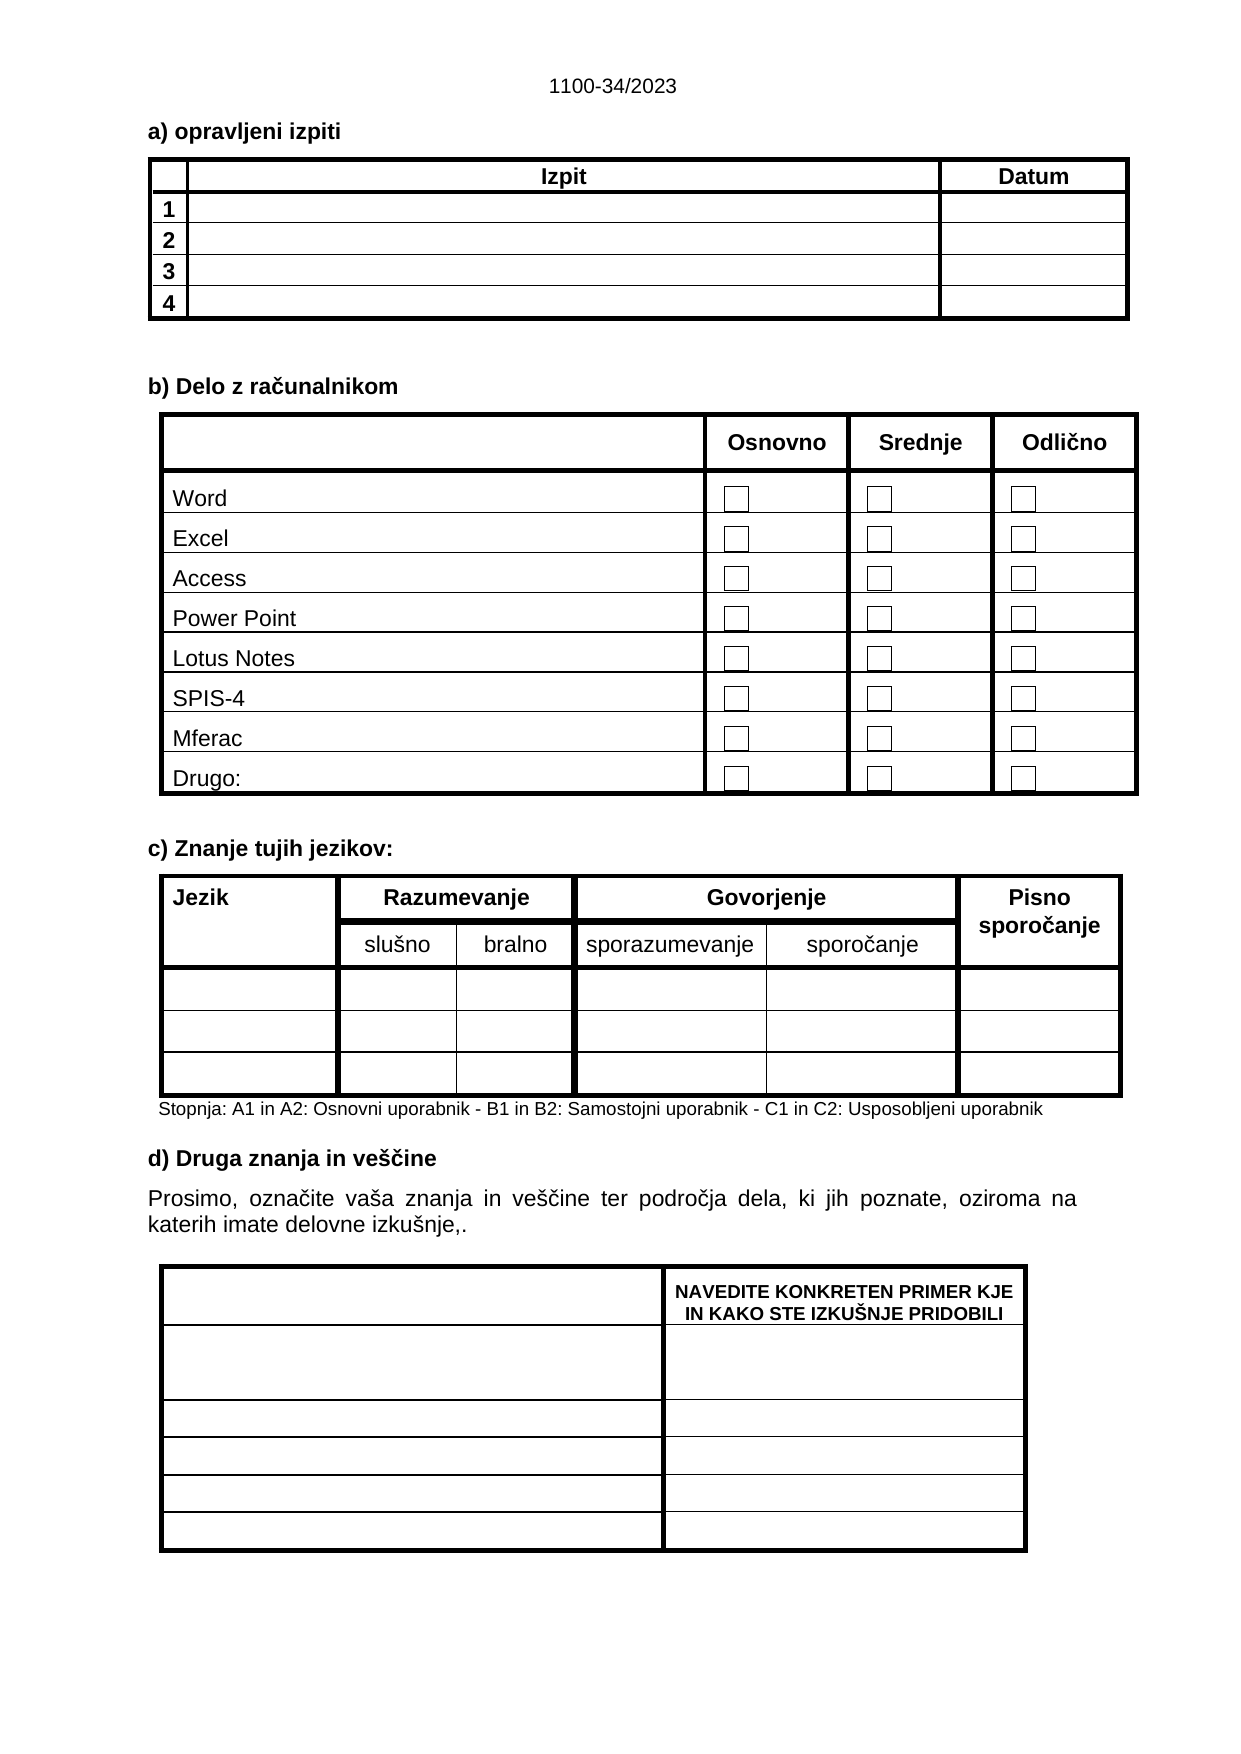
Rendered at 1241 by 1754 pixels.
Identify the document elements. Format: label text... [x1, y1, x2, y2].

table_cell [457, 1053, 571, 1093]
table_cell [851, 633, 990, 671]
table_cell [942, 286, 1125, 316]
table_cell [995, 553, 1134, 592]
table_cell [851, 593, 990, 631]
table_cell bralno [457, 925, 571, 965]
table_cell [189, 255, 938, 285]
text d) Druga znanja in veščine [148, 1145, 1078, 1172]
table_cell [164, 1513, 661, 1548]
table_cell [707, 513, 846, 552]
table_cell Drugo: [164, 752, 703, 791]
table_header Govorjenje [578, 878, 955, 918]
table_cell [851, 712, 990, 751]
table_cell 4 [152, 286, 186, 316]
table_cell [164, 1011, 335, 1051]
table_cell sporazumevanje [578, 925, 766, 965]
table_cell [995, 593, 1134, 631]
table_cell [457, 970, 571, 1010]
table_cell Excel [164, 513, 703, 552]
table_header Izpit [189, 162, 938, 189]
text Prosimo, označite vaša znanja in veščine ter področja dela, ki jih poznate, oziroma na katerih imate delovne izkušnje,. [148, 1185, 1078, 1238]
table_cell [995, 752, 1134, 791]
table_header [164, 1269, 661, 1324]
table_cell 2 [152, 223, 186, 253]
table_cell [961, 1053, 1118, 1093]
table_cell [707, 752, 846, 791]
table_cell Access [164, 553, 703, 592]
table_cell [666, 1437, 1023, 1473]
table_cell [707, 633, 846, 671]
table_cell [942, 223, 1125, 253]
table_cell [578, 1053, 766, 1093]
table_cell [164, 1326, 661, 1399]
table_cell 1 [152, 191, 186, 222]
table_cell [851, 513, 990, 552]
table_cell [189, 194, 938, 222]
table_cell [189, 223, 938, 253]
table_cell [189, 286, 938, 316]
table_header [152, 162, 186, 189]
table_header Srednje [851, 417, 990, 468]
table_header Jezik [164, 878, 335, 965]
table_cell [707, 593, 846, 631]
table_header Odlično [995, 417, 1134, 468]
table_header NAVEDITE KONKRETEN PRIMER KJE IN KAKO STE IZKUŠNJE PRIDOBILI [666, 1269, 1023, 1324]
table_cell [707, 673, 846, 711]
table_cell [995, 712, 1134, 751]
table_cell [995, 673, 1134, 711]
table_header Datum [942, 162, 1125, 189]
table_header Razumevanje [341, 878, 571, 918]
table_cell [995, 633, 1134, 671]
table_cell [341, 1011, 456, 1051]
table_cell [666, 1512, 1023, 1548]
table_cell [942, 255, 1125, 285]
table_header [164, 417, 703, 468]
table_cell [942, 194, 1125, 222]
text c) Znanje tujih jezikov: [148, 834, 1078, 861]
table_cell [341, 970, 456, 1010]
table_cell [767, 970, 955, 1010]
table_cell [995, 513, 1134, 552]
table_cell [707, 553, 846, 592]
table_cell 3 [152, 255, 186, 285]
table_cell Lotus Notes [164, 633, 703, 671]
table_cell [164, 1053, 335, 1093]
table_cell slušno [341, 925, 456, 965]
table_cell [707, 712, 846, 751]
table_cell [457, 1011, 571, 1051]
table_cell [578, 1011, 766, 1051]
table_cell Power Point [164, 593, 703, 631]
table_cell [164, 1438, 661, 1473]
table_cell [851, 752, 990, 791]
text a) opravljeni izpiti [148, 118, 1078, 144]
table_cell [164, 970, 335, 1010]
table_cell [961, 970, 1118, 1010]
text Stopnja: A1 in A2: Osnovni uporabnik - B1 in B2: Samostojni uporabnik - C1 in C2: Usposobljeni uporabnik [148, 1097, 1078, 1119]
table_cell [666, 1325, 1023, 1399]
table_cell [707, 473, 846, 512]
table_cell Mferac [164, 712, 703, 751]
table_cell [341, 1053, 456, 1093]
table_cell Word [164, 473, 703, 512]
table_cell [578, 970, 766, 1010]
table_header Pisno sporočanje [961, 878, 1118, 965]
table_cell [164, 1476, 661, 1511]
table_cell [767, 1011, 955, 1051]
table_cell [961, 1011, 1118, 1051]
table_cell [851, 553, 990, 592]
table_cell [767, 1053, 955, 1093]
table_cell [995, 473, 1134, 512]
text b) Delo z računalnikom [148, 373, 1078, 400]
table_header Osnovno [707, 417, 846, 468]
table_cell sporočanje [767, 925, 955, 965]
table_cell [666, 1475, 1023, 1511]
table_cell [851, 473, 990, 512]
table_cell [666, 1400, 1023, 1436]
table_cell [164, 1401, 661, 1436]
table_cell SPIS-4 [164, 673, 703, 711]
table_cell [851, 673, 990, 711]
